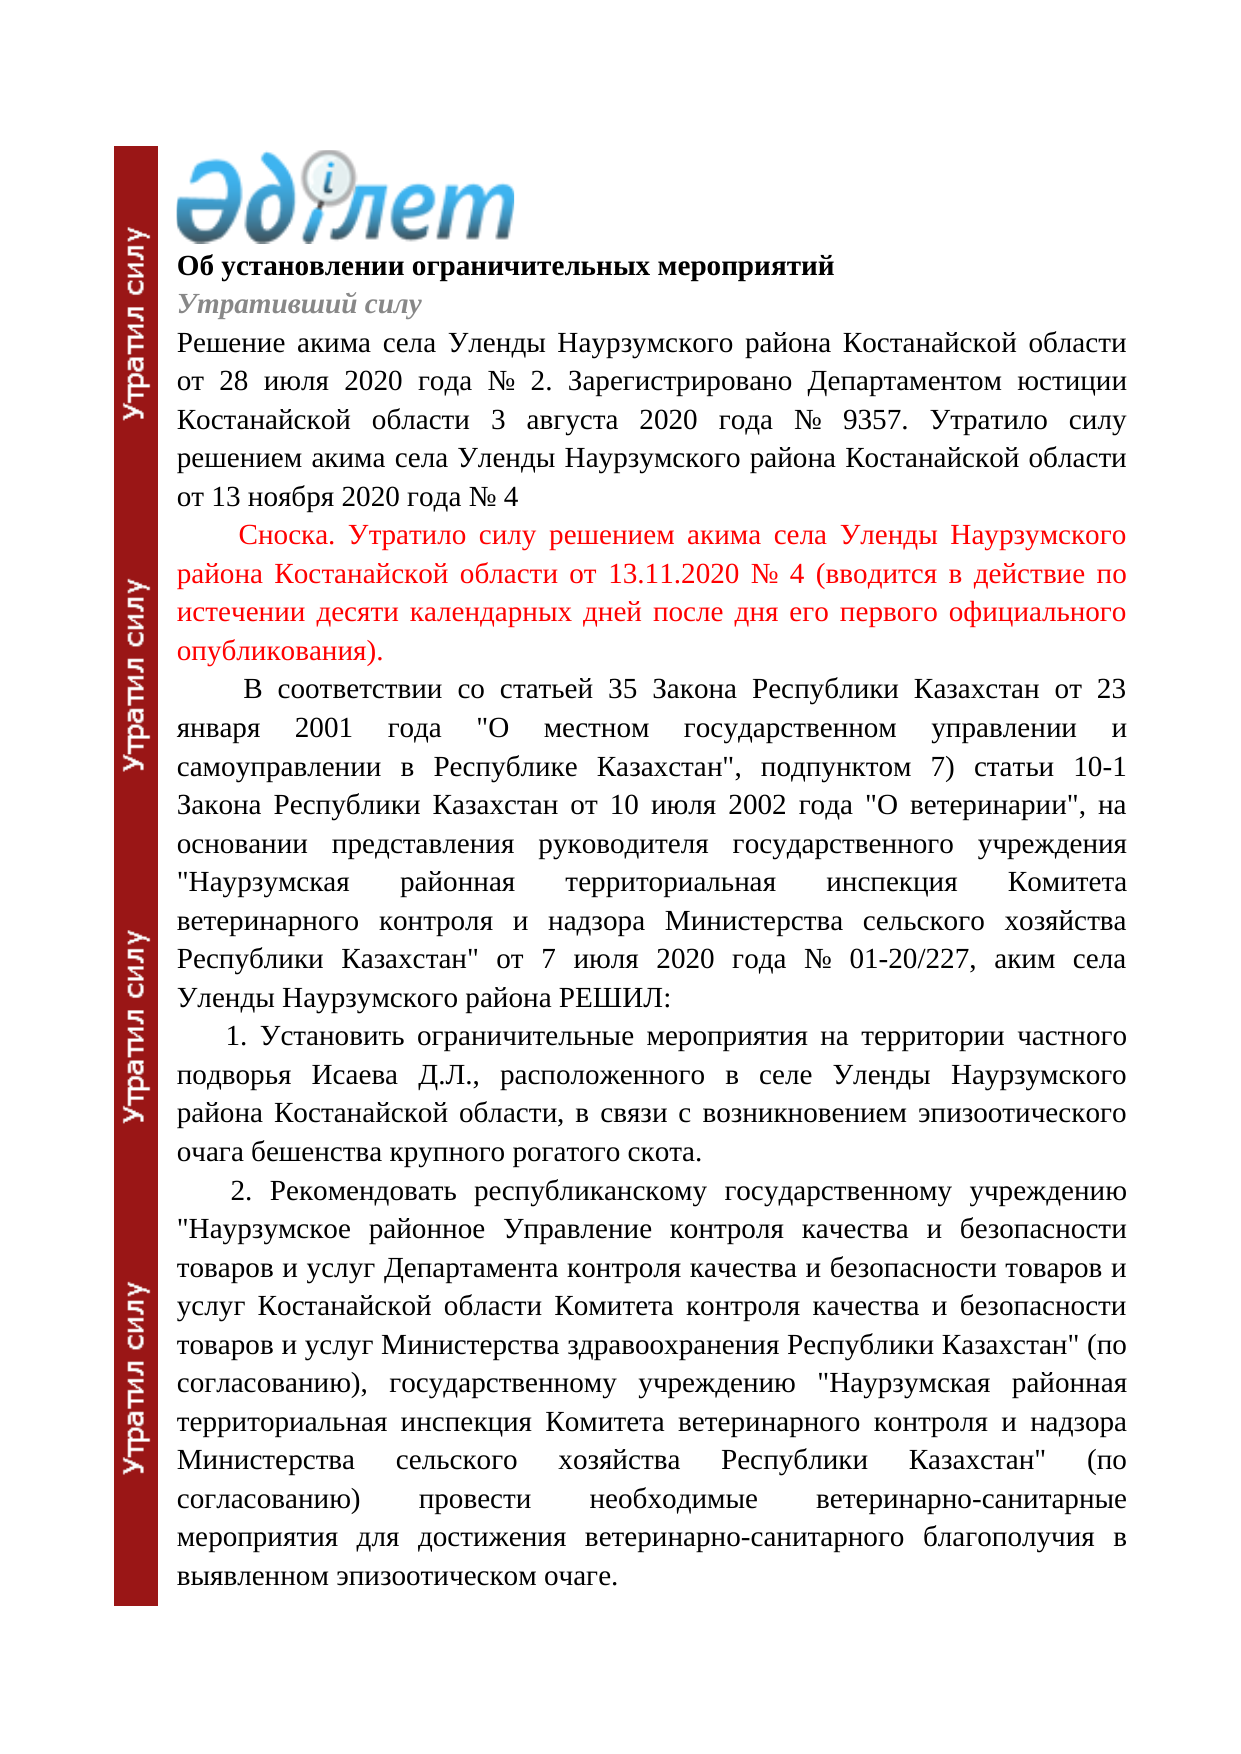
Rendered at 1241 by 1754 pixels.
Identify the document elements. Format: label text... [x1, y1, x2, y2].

text Сноска. Утратило силу решением акима села Уленды Наурзумского района Костанайской области от 13.11.2020 № 4 (вводится в действие по истечении десяти календарных дней после дня его первого официального опубликования). [112, 517, 1128, 667]
text 1. Установить ограничительные мероприятия на территории частного подворья Исаева Д.Л., расположенного в селе Уленды Наурзумского района Костанайской области, в связи с возникновением эпизоотического очага бешенства крупного рогатого скота. [112, 1018, 1128, 1168]
picture [114, 1592, 158, 1606]
text Решение акима села Уленды Наурзумского района Костанайской области от 28 июля 2020 года № 2. Зарегистрировано Департаментом юстиции Костанайской области 3 августа 2020 года № 9357. Утратило силу решением акима села Уленды Наурзумского района Костанайской области от 13 ноября 2020 года № 4 [112, 325, 1128, 512]
picture [114, 146, 158, 248]
text Утративший силу [112, 286, 1128, 320]
picture [114, 281, 158, 286]
text Об установлении ограничительных мероприятий [112, 248, 1128, 281]
picture [176, 150, 515, 244]
picture [114, 667, 158, 672]
text 2. Рекомендовать республиканскому государственному учреждению "Наурзумское районное Управление контроля качества и безопасности товаров и услуг Департамента контроля качества и безопасности товаров и услуг Костанайской области Комитета контроля качества и безопасности товаров и услуг Министерства здравоохранения Республики Казахстан" (по согласованию), государственному учреждению "Наурзумская районная территориальная инспекция Комитета ветеринарного контроля и надзора Министерства сельского хозяйства Республики Казахстан" (по согласованию) провести необходимые ветеринарно-санитарные мероприятия для достижения ветеринарно-санитарного благополучия в выявленном эпизоотическом очаге. [112, 1173, 1128, 1592]
picture [114, 1013, 158, 1018]
picture [114, 1168, 158, 1173]
picture [114, 320, 158, 325]
picture [114, 512, 158, 517]
text В соответствии со статьей 35 Закона Республики Казахстан от 23 января 2001 года "О местном государственном управлении и самоуправлении в Республике Казахстан", подпунктом 7) статьи 10-1 Закона Республики Казахстан от 10 июля 2002 года "О ветеринарии", на основании представления руководителя государственного учреждения "Наурзумская районная территориальная инспекция Комитета ветеринарного контроля и надзора Министерства сельского хозяйства Республики Казахстан" от 7 июля 2020 года № 01-20/227, аким села Уленды Наурзумского района РЕШИЛ: [112, 672, 1128, 1013]
